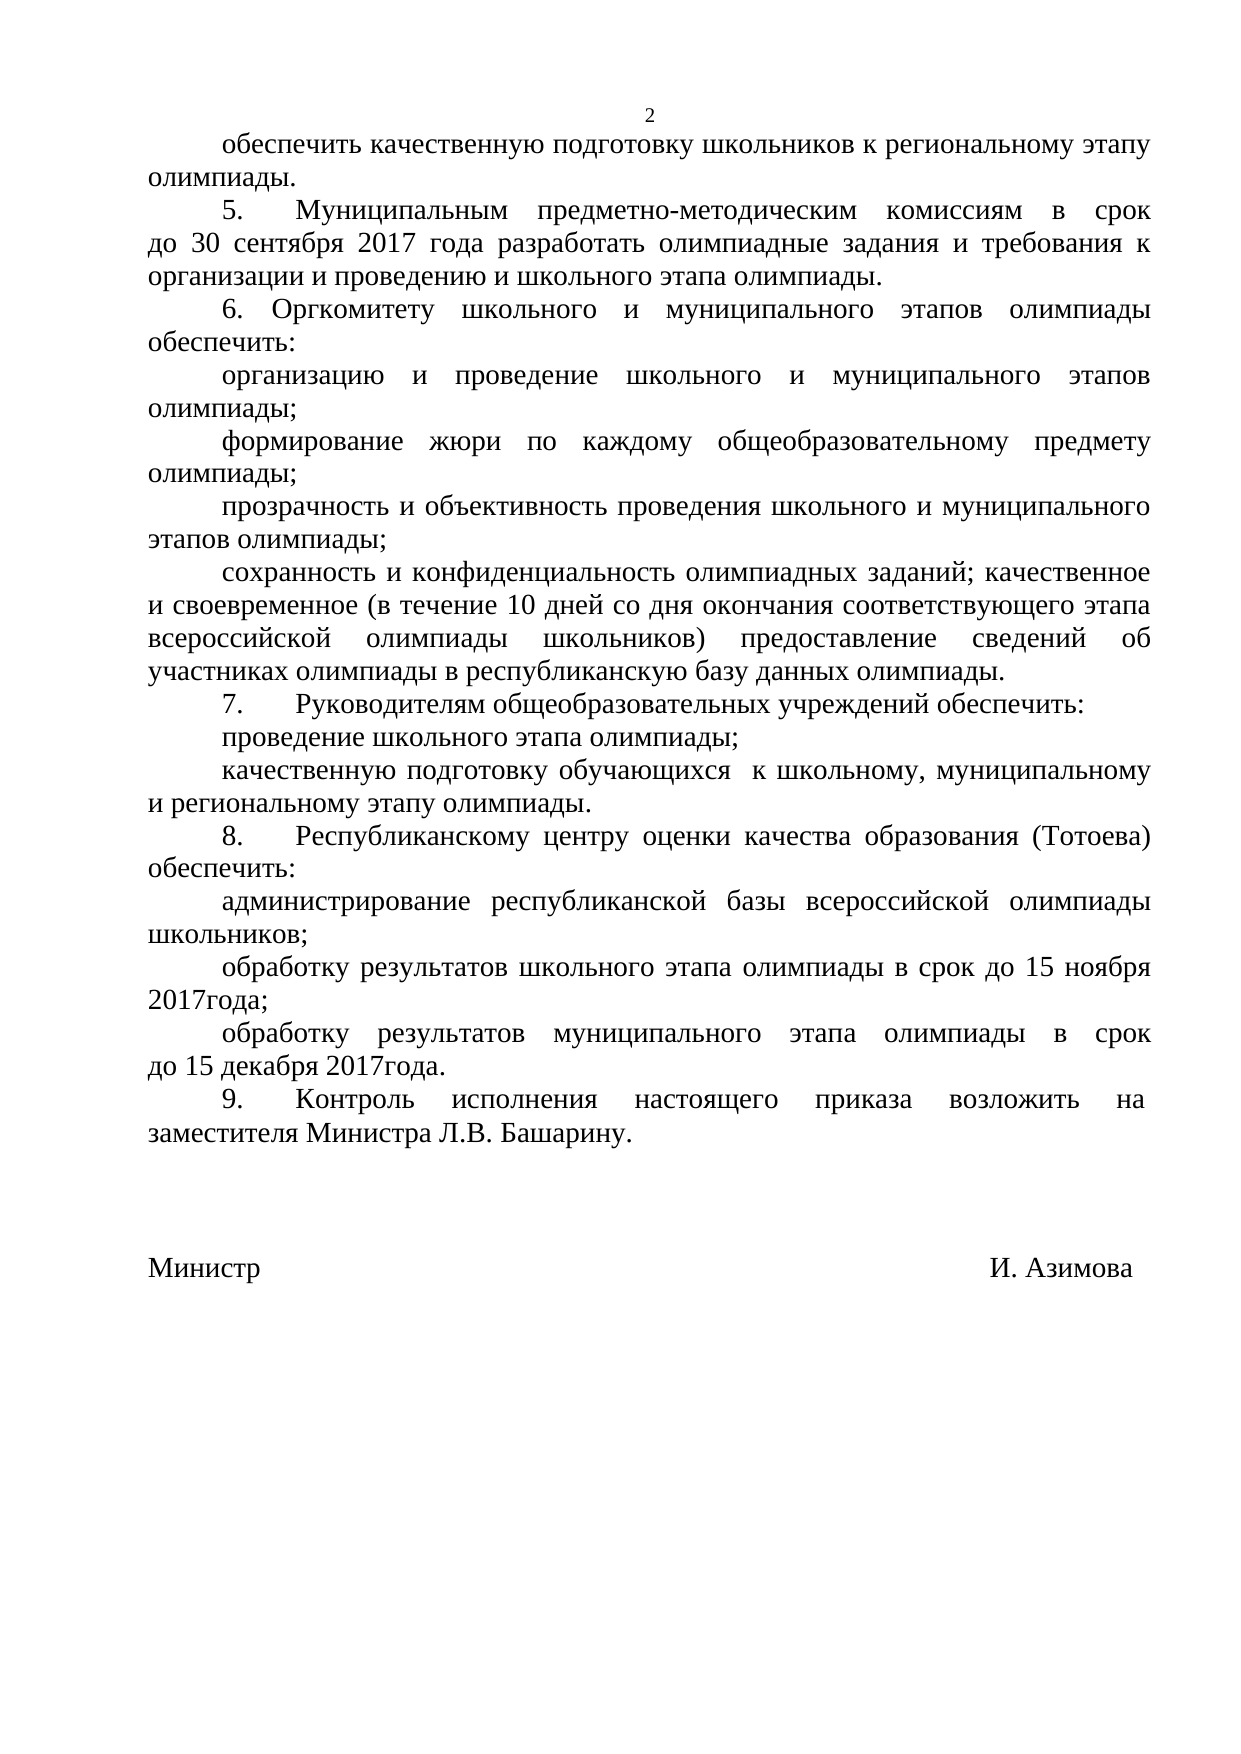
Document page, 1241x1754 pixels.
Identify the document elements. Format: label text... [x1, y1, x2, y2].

text формирование жюри по каждому общеобразовательному предмету олимпиады; [148, 424, 1152, 489]
text качественную подготовку обучающихся к школьному, муниципальному и региональному этапу олимпиады. [148, 753, 1152, 819]
list Муниципальным предметно-методическим комиссиям в срок до 30 сентября 2017 года разработать олимпиадные задания и требования к организации и проведению и школьного этапа олимпиады. [148, 193, 1152, 292]
list Контроль исполнения настоящего приказа возложить на заместителя Министра Л.В. Башарину. [148, 1082, 1145, 1149]
text организацию и проведение школьного и муниципального этапов олимпиады; [148, 358, 1152, 424]
text администрирование республиканской базы всероссийской олимпиады школьников; [148, 884, 1152, 950]
text обеспечить качественную подготовку школьников к региональному этапу олимпиады. [148, 127, 1152, 193]
text Министр И. Азимова [148, 1250, 1146, 1283]
list Руководителям общеобразовательных учреждений обеспечить: [148, 687, 1152, 720]
text проведение школьного этапа олимпиады; [148, 720, 1152, 753]
text сохранность и конфиденциальность олимпиадных заданий; качественное и своевременное (в течение 10 дней со дня окончания соответствующего этапа всероссийской олимпиады школьников) предоставление сведений об участниках олимпиады в республиканскую базу данных олимпиады. [148, 555, 1152, 687]
text прозрачность и объективность проведения школьного и муниципального этапов олимпиады; [148, 489, 1152, 555]
text обработку результатов школьного этапа олимпиады в срок до 15 ноября 2017года; [148, 950, 1152, 1016]
list Оргкомитету школьного и муниципального этапов олимпиады обеспечить: [148, 292, 1152, 358]
list Республиканскому центру оценки качества образования (Тотоева) обеспечить: [148, 819, 1152, 884]
text обработку результатов муниципального этапа олимпиады в срок до 15 декабря 2017года. [148, 1016, 1152, 1082]
